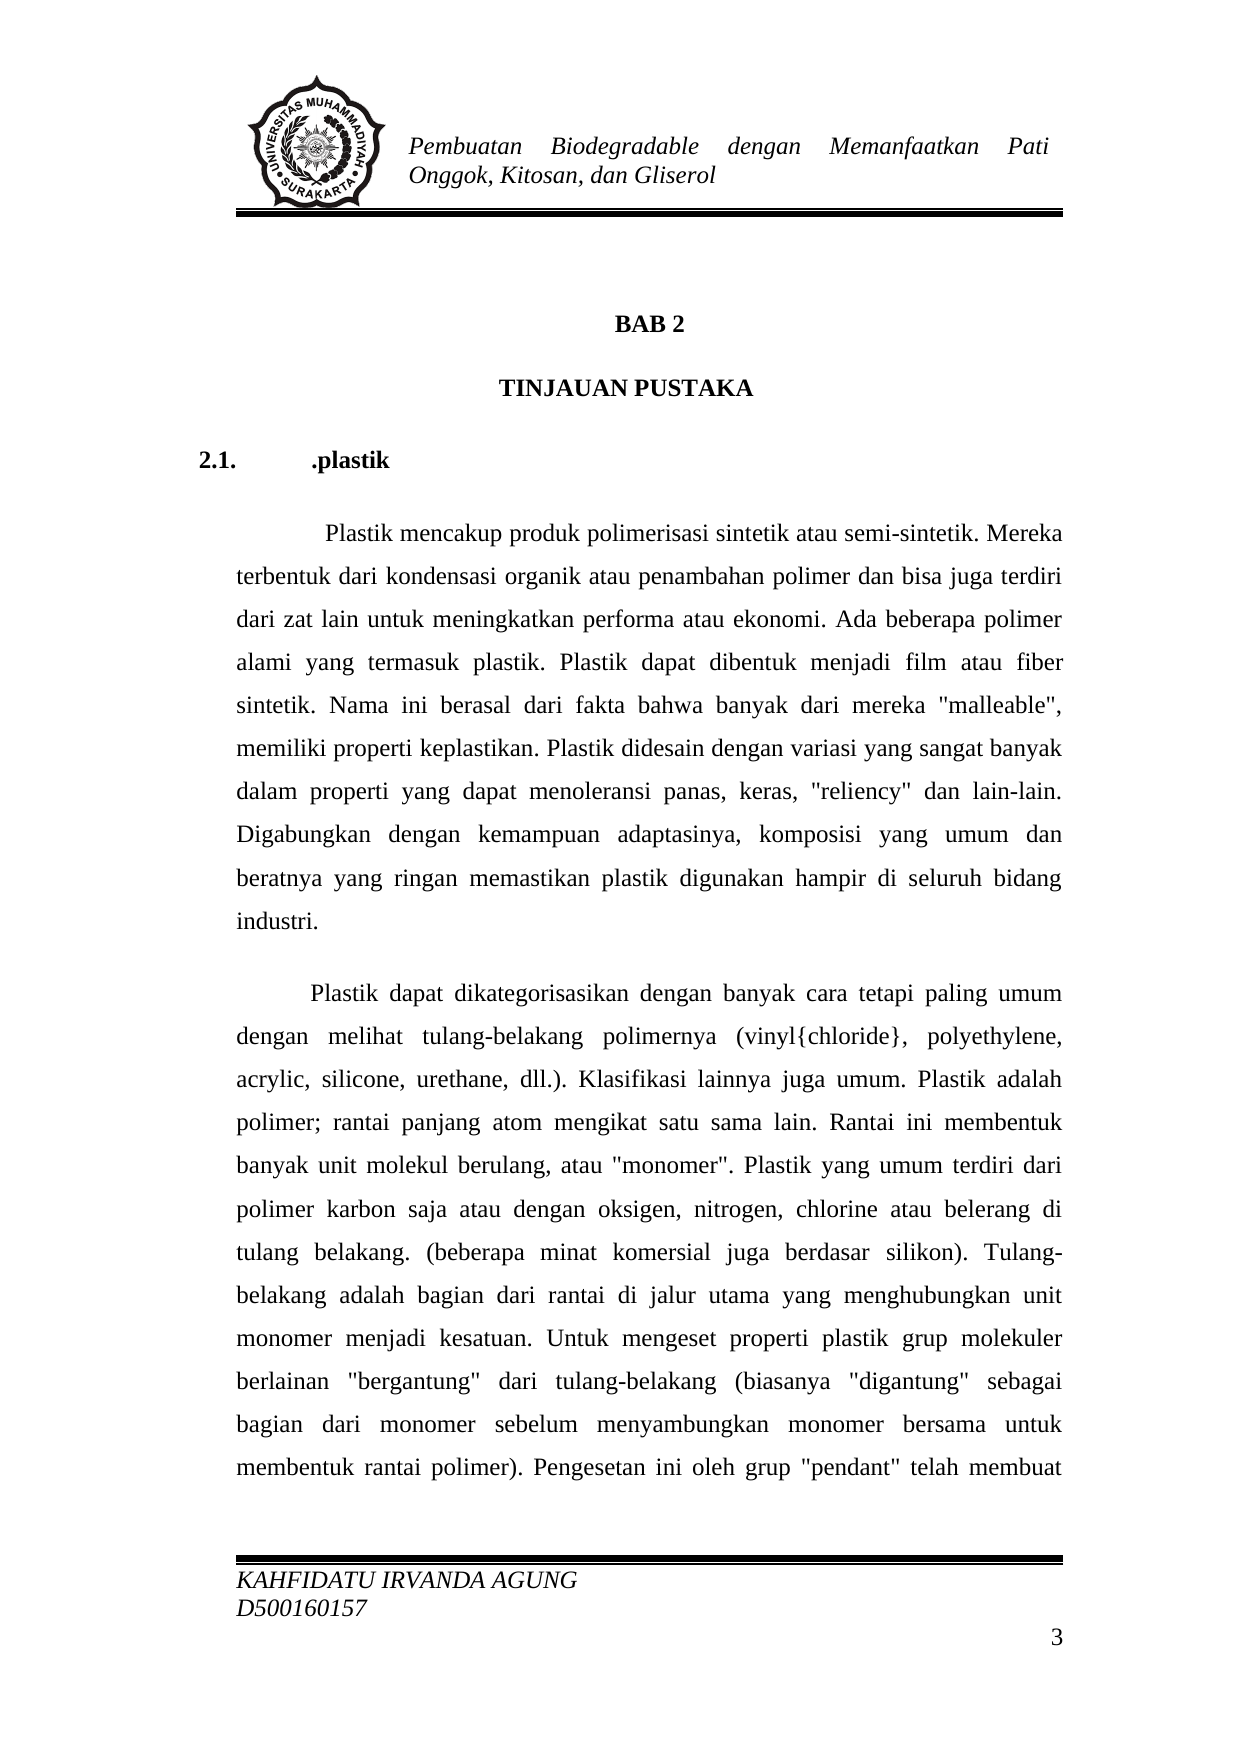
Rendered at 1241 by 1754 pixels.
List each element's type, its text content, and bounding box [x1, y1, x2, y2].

text BAB 2 [236, 309, 1063, 338]
picture [247, 75, 386, 208]
list .plastik [199, 445, 1063, 474]
text Plastik mencakup produk polimerisasi sintetik atau semi-sintetik. Mereka terbentuk dari kondensasi organik atau penambahan polimer dan bisa juga terdiri dari zat lain untuk meningkatkan performa atau ekonomi. Ada beberapa polimer alami yang termasuk plastik. Plastik dapat dibentuk menjadi film atau fiber sintetik. Nama ini berasal dari fakta bahwa banyak dari mereka "malleable", memiliki properti keplastikan. Plastik didesain dengan variasi yang sangat banyak dalam properti yang dapat menoleransi panas, keras, "reliency" dan lain-lain. Digabungkan dengan kemampuan adaptasinya, komposisi yang umum dan beratnya yang ringan memastikan plastik digunakan hampir di seluruh bidang industri. [236, 518, 1063, 934]
text TINJAUAN PUSTAKA [236, 373, 1063, 402]
